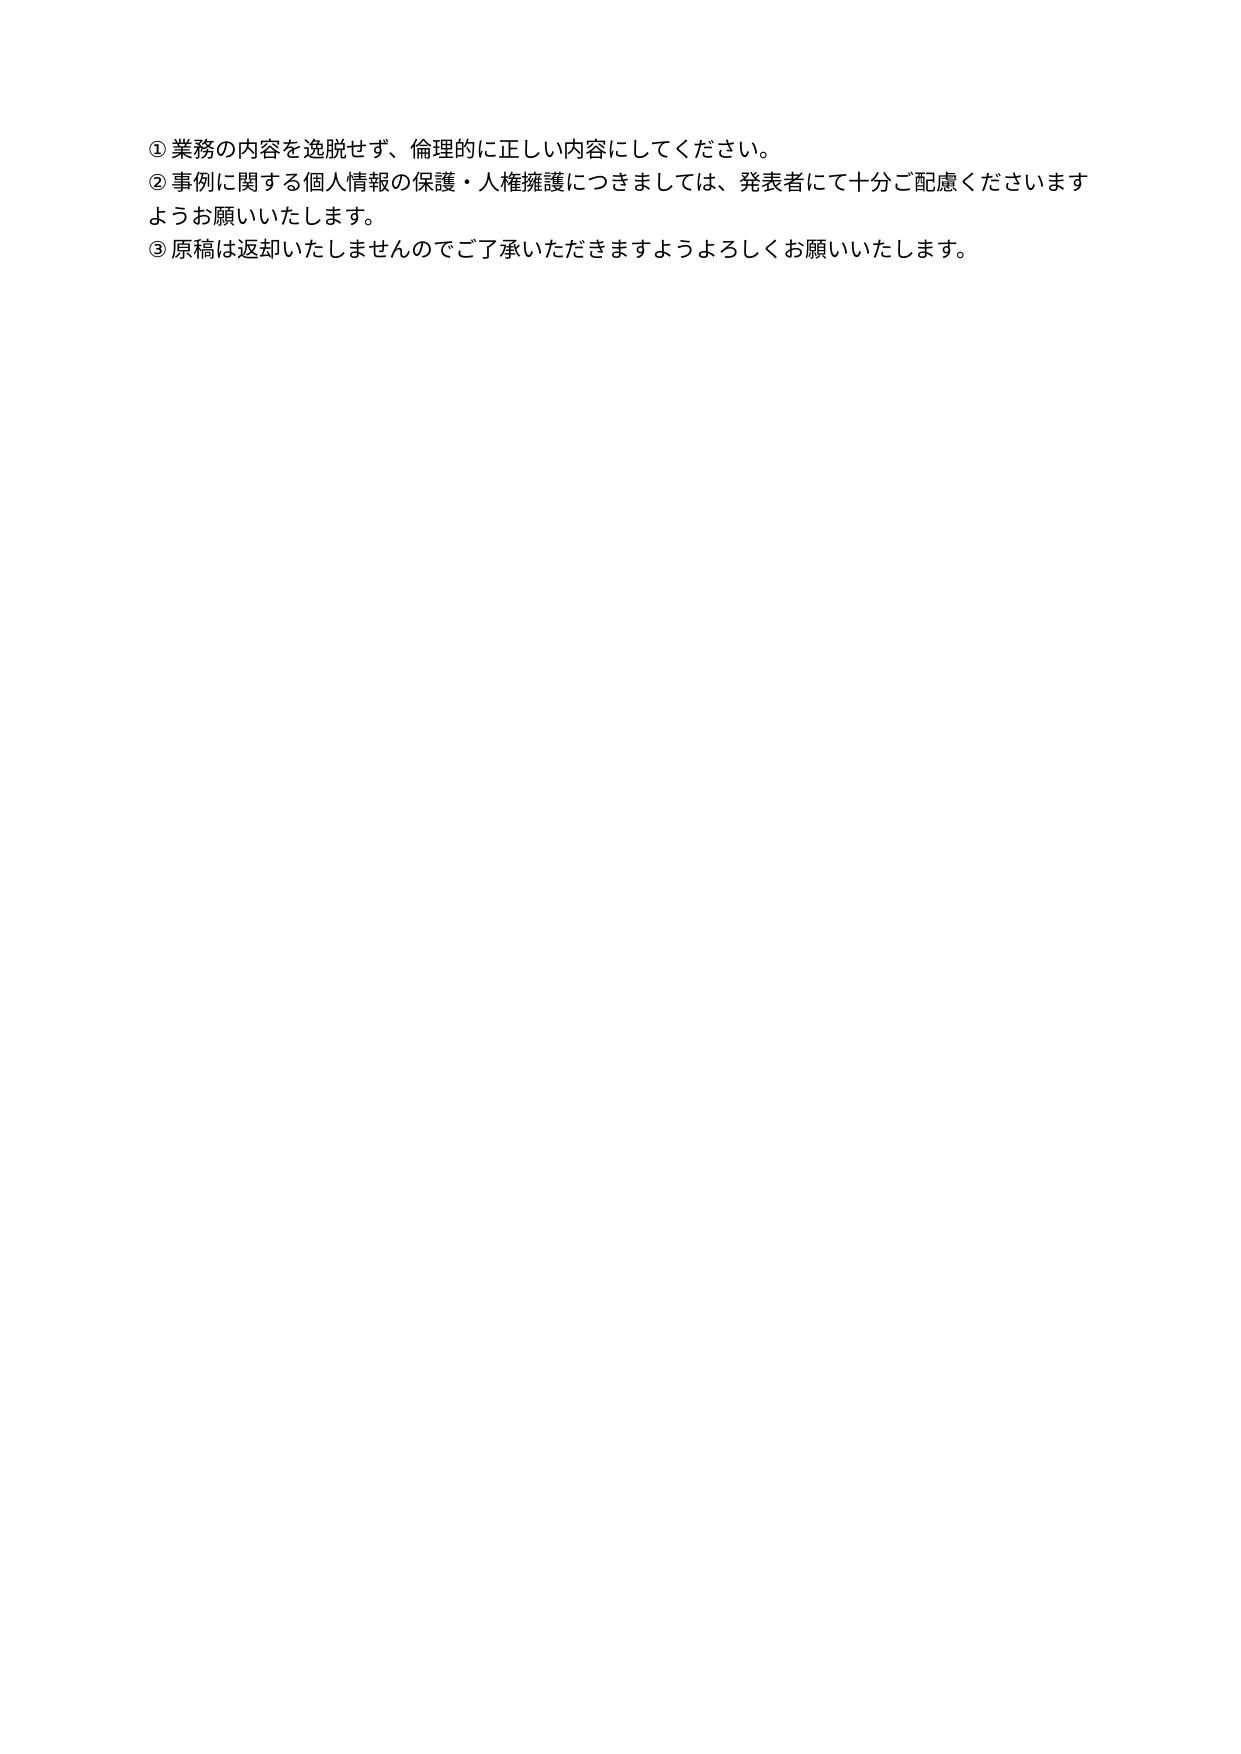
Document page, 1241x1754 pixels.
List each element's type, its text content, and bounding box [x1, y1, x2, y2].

text ③原稿は返却いたしませんのでご了承いただきますようよろしくお願いいたします。 [148, 231, 1092, 264]
text ①業務の内容を逸脱せず、倫理的に正しい内容にしてください。 [148, 132, 1092, 165]
text ②事例に関する個人情報の保護・人権擁護につきましては、発表者にて十分ご配慮くださいますようお願いいたします。 [148, 165, 1092, 231]
